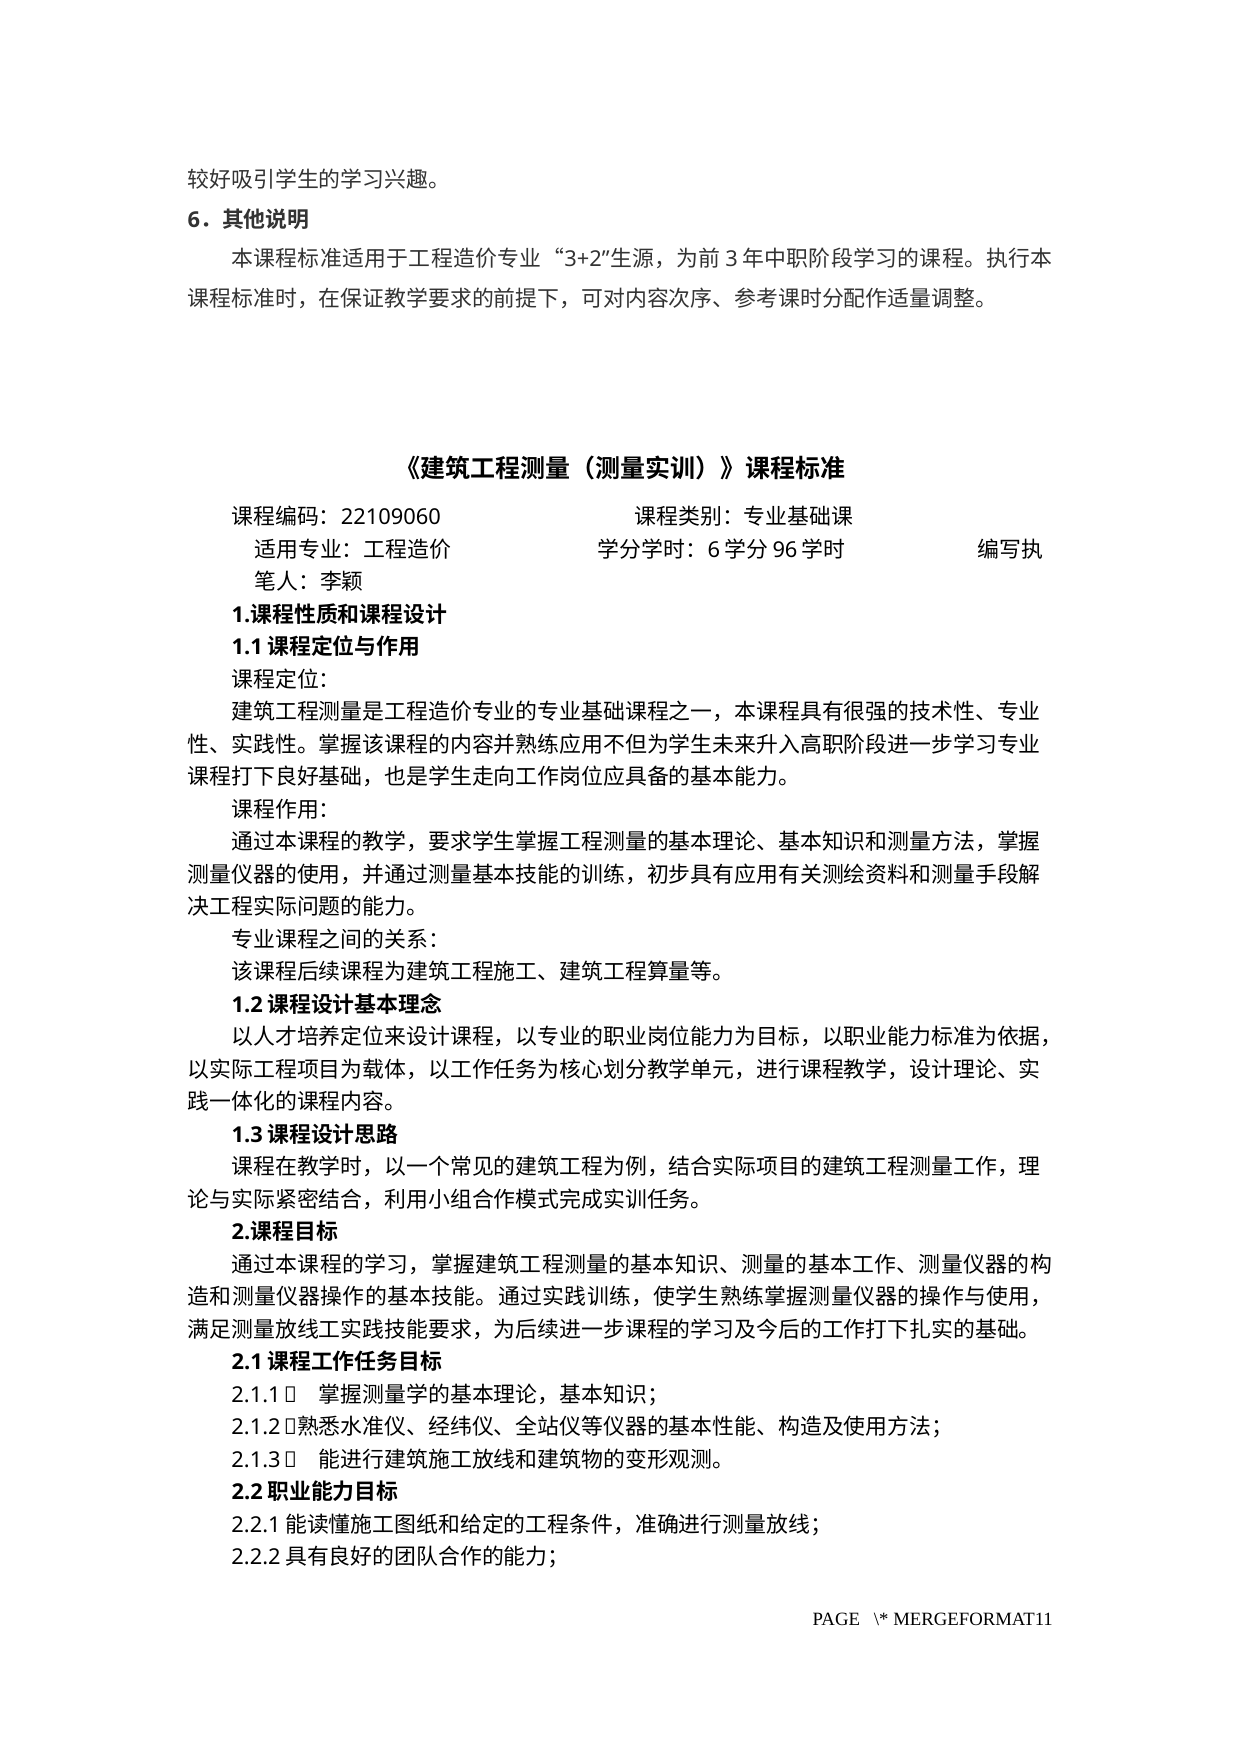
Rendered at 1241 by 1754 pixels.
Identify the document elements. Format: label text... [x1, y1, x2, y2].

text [187, 162, 1053, 194]
text 课程定位： [187, 661, 1053, 694]
text 2.2.2具有良好的团队合作的能力； [187, 1539, 1053, 1571]
text 建筑工程测量是工程造价专业的专业基础课程之一，本课程具有很强的技术性、专业性、实践性。掌握该课程的内容并熟练应用不但为学生未来升入高职阶段进一步学习专业课程打下良好基础，也是学生走向工作岗位应具备的基本能力。 [187, 694, 1053, 791]
text 专业课程之间的关系： [187, 921, 1053, 954]
text 2.1.3  能进行建筑施工放线和建筑物的变形观测。 [187, 1441, 1053, 1474]
text 以人才培养定位来设计课程，以专业的职业岗位能力为目标，以职业能力标准为依据，以实际工程项目为载体，以工作任务为核心划分教学单元，进行课程教学，设计理论、实践一体化的课程内容。 [187, 1019, 1053, 1116]
text 1.3课程设计思路 [187, 1116, 1053, 1149]
text 课程在教学时，以一个常见的建筑工程为例，结合实际项目的建筑工程测量工作，理论与实际紧密结合，利用小组合作模式完成实训任务。 [187, 1149, 1053, 1214]
text 2.课程目标 [187, 1214, 1053, 1246]
text 通过本课程的学习，掌握建筑工程测量的基本知识、测量的基本工作、测量仪器的构造和测量仪器操作的基本技能。通过实践训练，使学生熟练掌握测量仪器的操作与使用，满足测量放线工实践技能要求，为后续进一步课程的学习及今后的工作打下扎实的基础。 [187, 1246, 1053, 1344]
text 适用专业：工程造价 学分学时：6学分96学时 编写执笔人：李颖 [254, 531, 1053, 596]
text 2.2.1能读懂施工图纸和给定的工程条件，准确进行测量放线； [187, 1506, 1053, 1539]
text 通过本课程的教学，要求学生掌握工程测量的基本理论、基本知识和测量方法，掌握测量仪器的使用，并通过测量基本技能的训练，初步具有应用有关测绘资料和测量手段解决工程实际问题的能力。 [187, 824, 1053, 921]
text 2.2职业能力目标 [187, 1474, 1053, 1506]
text 《建筑工程测量（测量实训）》课程标准 [187, 434, 1053, 499]
text 课程编码：22109060 课程类别：专业基础课 [187, 499, 1053, 531]
text 该课程后续课程为建筑工程施工、建筑工程算量等。 [187, 954, 1053, 986]
text 2.1.1  掌握测量学的基本理论，基本知识； [187, 1376, 1053, 1409]
text 课程作用： [187, 791, 1053, 824]
text 2.1课程工作任务目标 [187, 1344, 1053, 1376]
text 1.课程性质和课程设计 [187, 596, 1053, 629]
text 6．其他说明 [187, 202, 1053, 233]
text 1.1课程定位与作用 [187, 629, 1053, 661]
text 本课程标准适用于工程造价专业“3+2”生源，为前3年中职阶段学习的课程。执行本课程标准时，在保证教学要求的前提下，可对内容次序、参考课时分配作适量调整。 [187, 241, 1053, 313]
text 1.2课程设计基本理念 [187, 986, 1053, 1019]
text 2.1.2 熟悉水准仪、经纬仪、全站仪等仪器的基本性能、构造及使用方法； [187, 1409, 1053, 1441]
